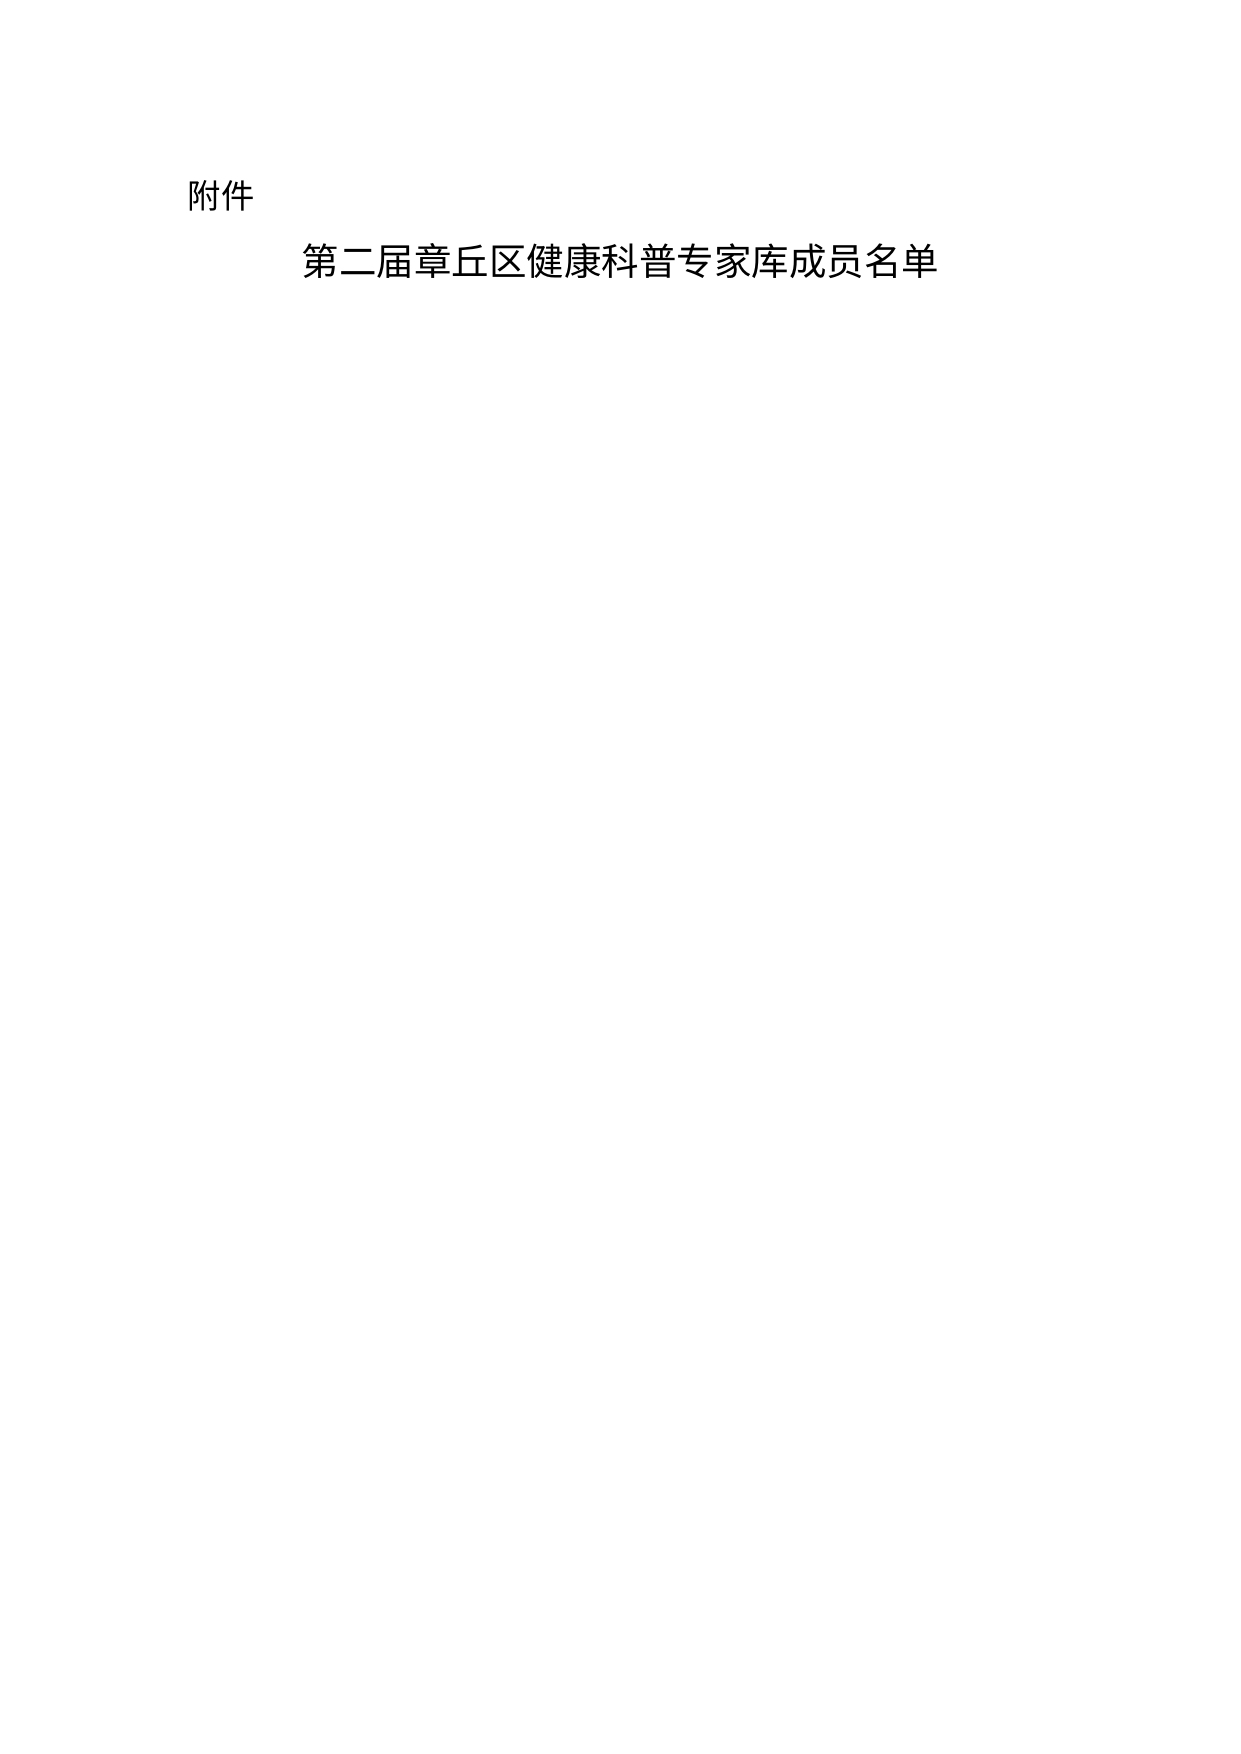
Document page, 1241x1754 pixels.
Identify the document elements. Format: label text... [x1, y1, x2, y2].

text 第二届章丘区健康科普专家库成员名单 [187, 227, 1053, 292]
text 附件 [187, 162, 1053, 227]
